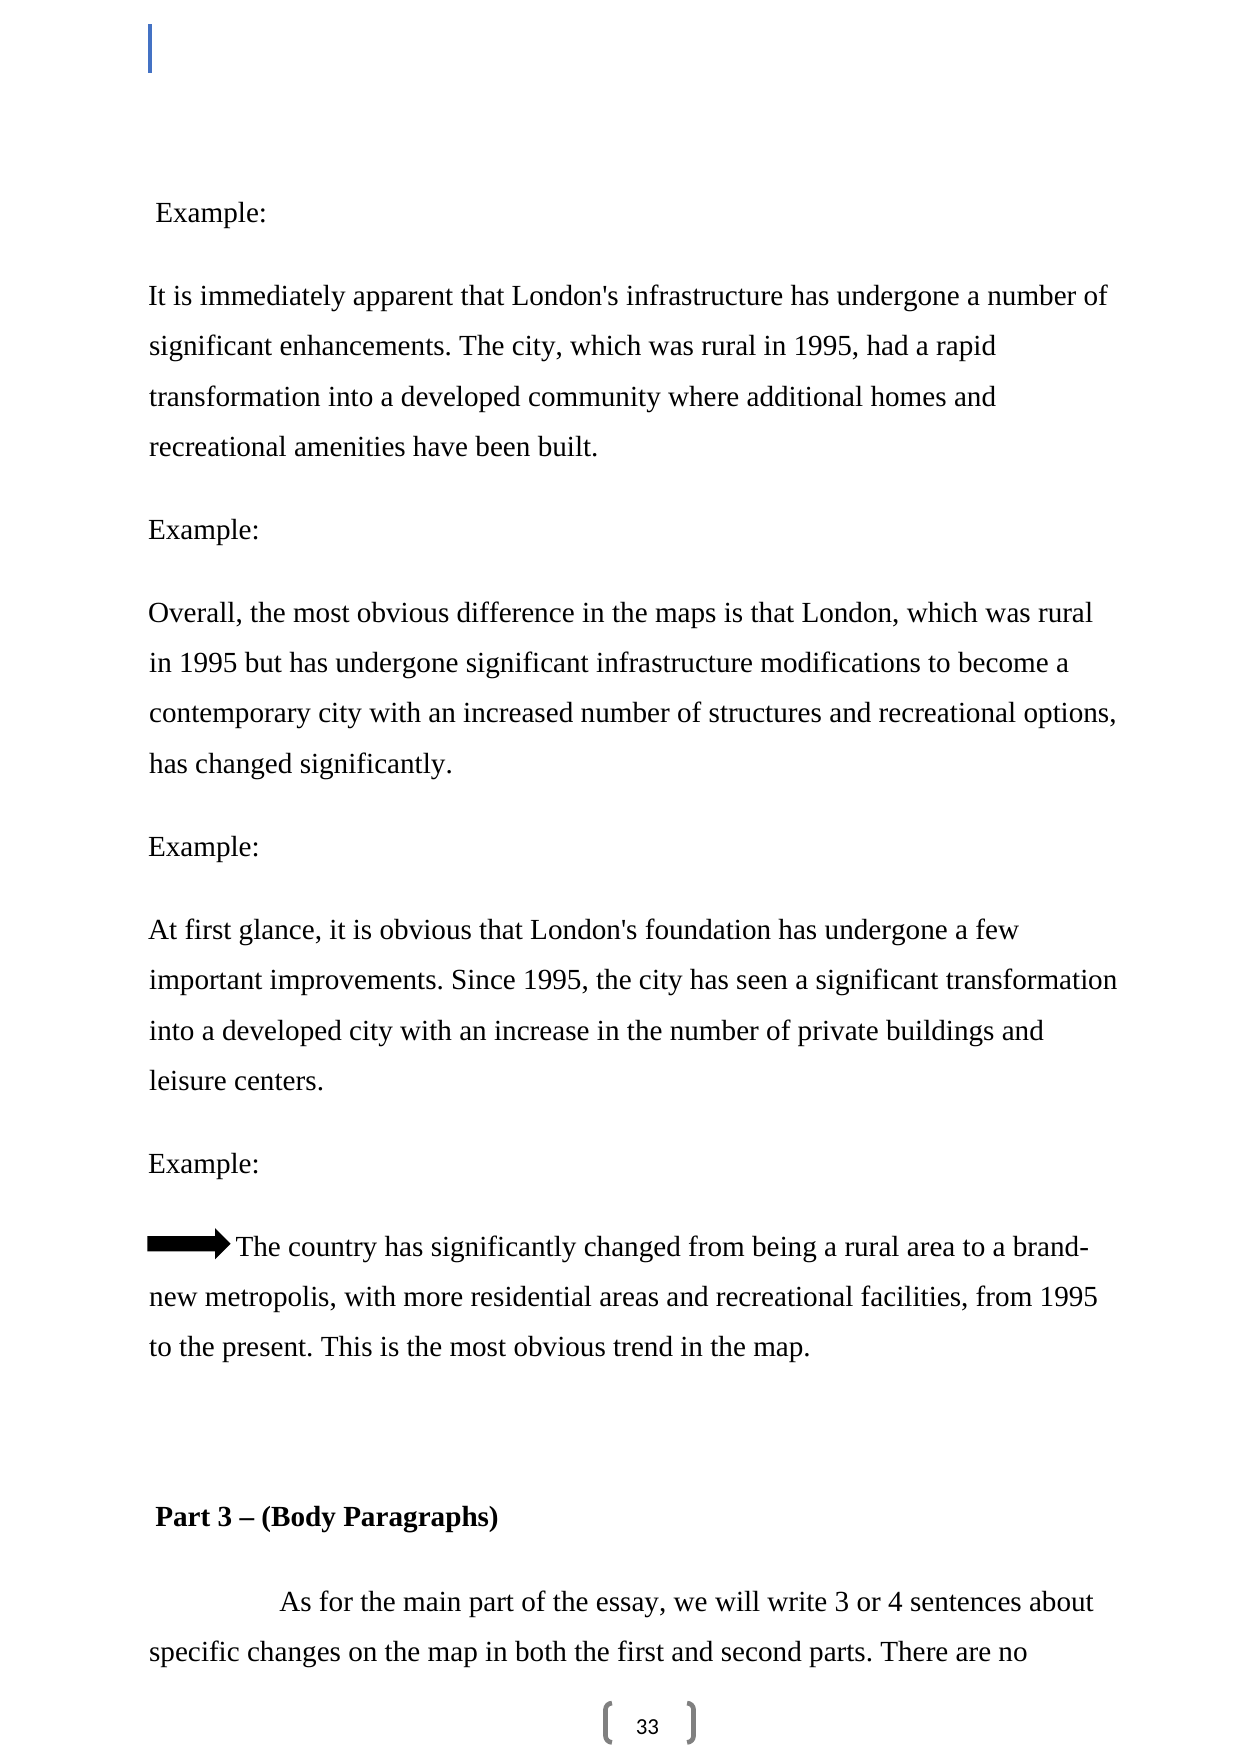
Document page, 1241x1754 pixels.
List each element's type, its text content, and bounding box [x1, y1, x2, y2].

text Overall, the most obvious difference in the maps is that London, which was rural in 1995 but has undergone significant infrastructure modifications to become a contemporary city with an increased number of structures and recreational options, has changed significantly. [148, 595, 1123, 779]
text Example: [148, 1146, 1123, 1179]
text Example: [148, 829, 1123, 862]
text It is immediately apparent that London's infrastructure has undergone a number of significant enhancements. The city, which was rural in 1995, had a rapid transformation into a developed community where additional homes and recreational amenities have been built. [148, 278, 1123, 462]
text Example: [148, 195, 1123, 228]
text Part 3 – (Body Paragraphs) [148, 1499, 1123, 1532]
text The country has significantly changed from being a rural area to a brand-new metropolis, with more residential areas and recreational facilities, from 1995 to the present. This is the most obvious trend in the map. [148, 1229, 1123, 1363]
text At first glance, it is obvious that London's foundation has undergone a few important improvements. Since 1995, the city has seen a significant transformation into a developed city with an increase in the number of private buildings and leisure centers. [148, 912, 1123, 1096]
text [148, 1584, 1123, 1667]
text Example: [148, 512, 1123, 546]
